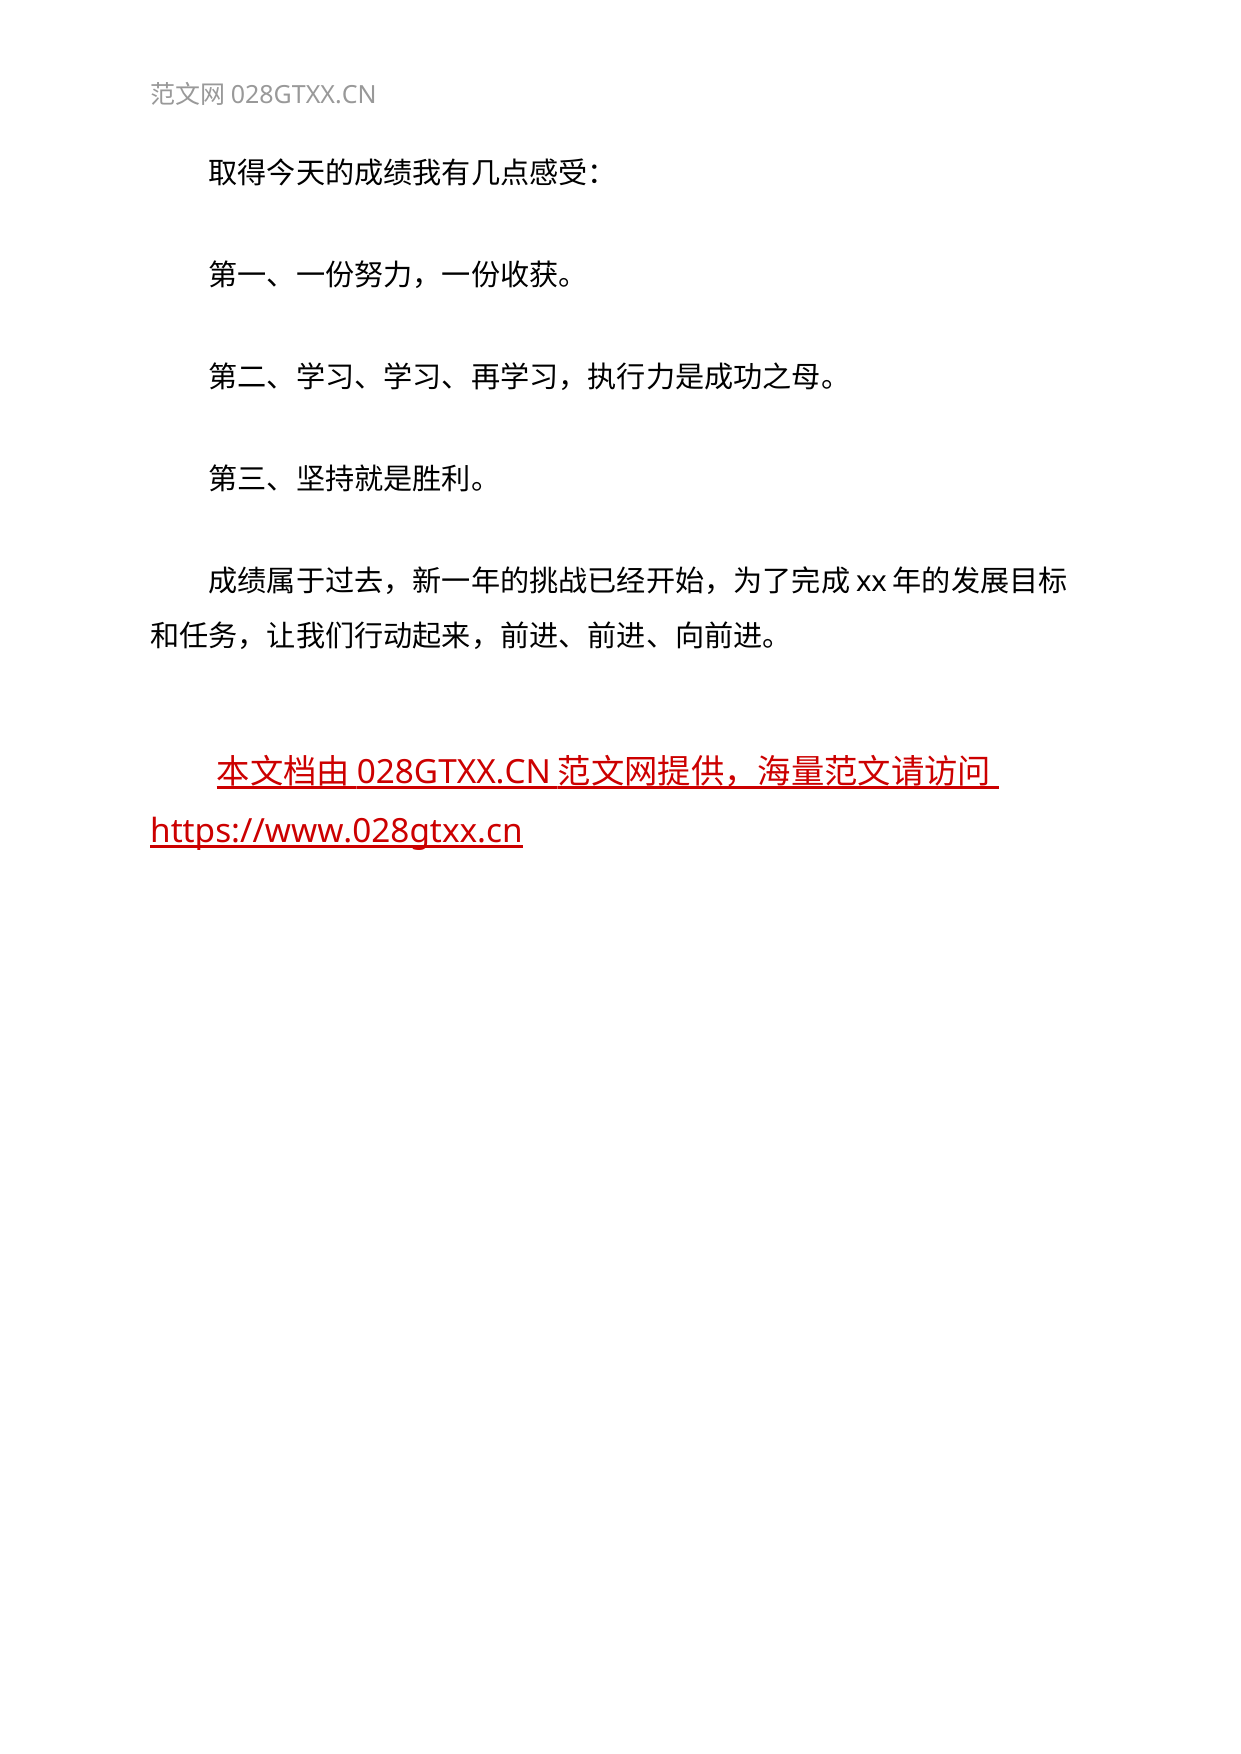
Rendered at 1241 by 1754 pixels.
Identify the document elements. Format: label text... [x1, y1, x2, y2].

text 第一、一份努力，一份收获。 [150, 252, 1090, 294]
text 第二、学习、学习、再学习，执行力是成功之母。 [150, 353, 1090, 396]
text 取得今天的成绩我有几点感受： [150, 150, 1090, 192]
text 成绩属于过去，新一年的挑战已经开始，为了完成xx年的发展目标和任务，让我们行动起来，前进、前进、向前进。 [150, 557, 1090, 654]
text 第三、坚持就是胜利。 [150, 455, 1090, 498]
text 本文档由028GTXX.CN范文网提供，海量范文请访问 https://www.028gtxx.cn [150, 745, 1090, 852]
